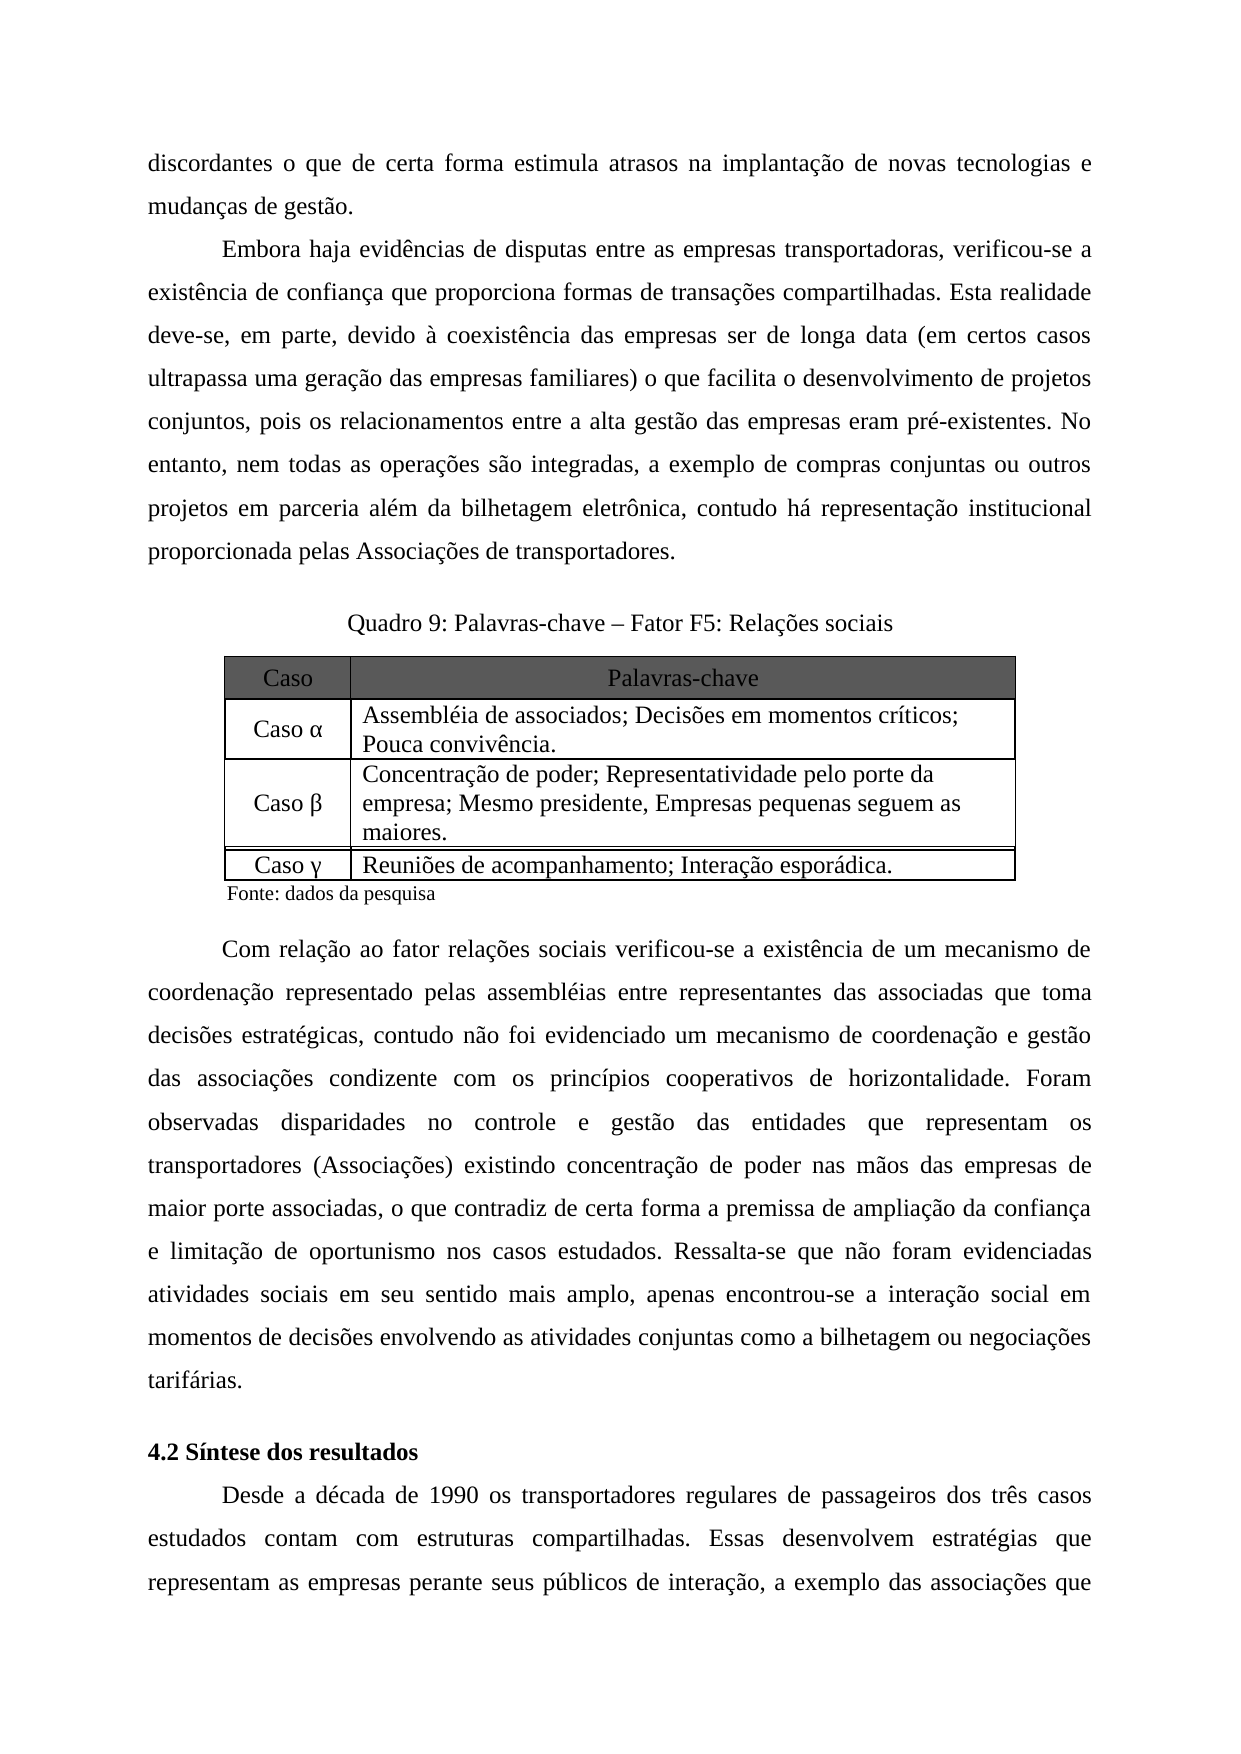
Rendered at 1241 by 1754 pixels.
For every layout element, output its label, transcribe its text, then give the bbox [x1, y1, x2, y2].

table_cell Concentração de poder; Representatividade pelo porte da empresa; Mesmo presidente, Empresas pequenas seguem as maiores. [351, 760, 1015, 846]
table_cell Reuniões de acompanhamento; Interação esporádica. [352, 851, 1014, 879]
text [148, 148, 1092, 219]
table_header Palavras-chave [351, 657, 1015, 698]
text Com relação ao fator relações sociais verificou-se a existência de um mecanismo de coordenação representado pelas assembléias entre representantes das associadas que toma decisões estratégicas, contudo não foi evidenciado um mecanismo de coordenação e gestão das associações condizente com os princípios cooperativos de horizontalidade. Foram observadas disparidades no controle e gestão das entidades que representam os transportadores (Associações) existindo concentração de poder nas mãos das empresas de maior porte associadas, o que contradiz de certa forma a premissa de ampliação da confiança e limitação de oportunismo nos casos estudados. Ressalta-se que não foram evidenciadas atividades sociais em seu sentido mais amplo, apenas encontrou-se a interação social em momentos de decisões envolvendo as atividades conjuntas como a bilhetagem ou negociações tarifárias. [148, 934, 1092, 1394]
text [148, 1480, 1092, 1595]
text Embora haja evidências de disputas entre as empresas transportadoras, verificou-se a existência de confiança que proporciona formas de transações compartilhadas. Esta realidade deve-se, em parte, devido à coexistência das empresas ser de longa data (em certos casos ultrapassa uma geração das empresas familiares) o que facilita o desenvolvimento de projetos conjuntos, pois os relacionamentos entre a alta gestão das empresas eram pré-existentes. No entanto, nem todas as operações são integradas, a exemplo de compras conjuntas ou outros projetos em parceria além da bilhetagem eletrônica, contudo há representação institucional proporcionada pelas Associações de transportadores. [148, 234, 1092, 564]
text Fonte: dados da pesquisa [221, 881, 1092, 905]
text 4.2 Síntese dos resultados [148, 1437, 1092, 1466]
table_cell Caso α [226, 700, 350, 757]
table_header Caso [225, 657, 350, 698]
text Quadro 9: Palavras-chave – Fator F5: Relações sociais [148, 608, 1092, 636]
table_cell Caso γ [226, 851, 350, 879]
table_cell Assembléia de associados; Decisões em momentos críticos; Pouca convivência. [352, 700, 1014, 757]
table_cell Caso β [225, 760, 350, 846]
